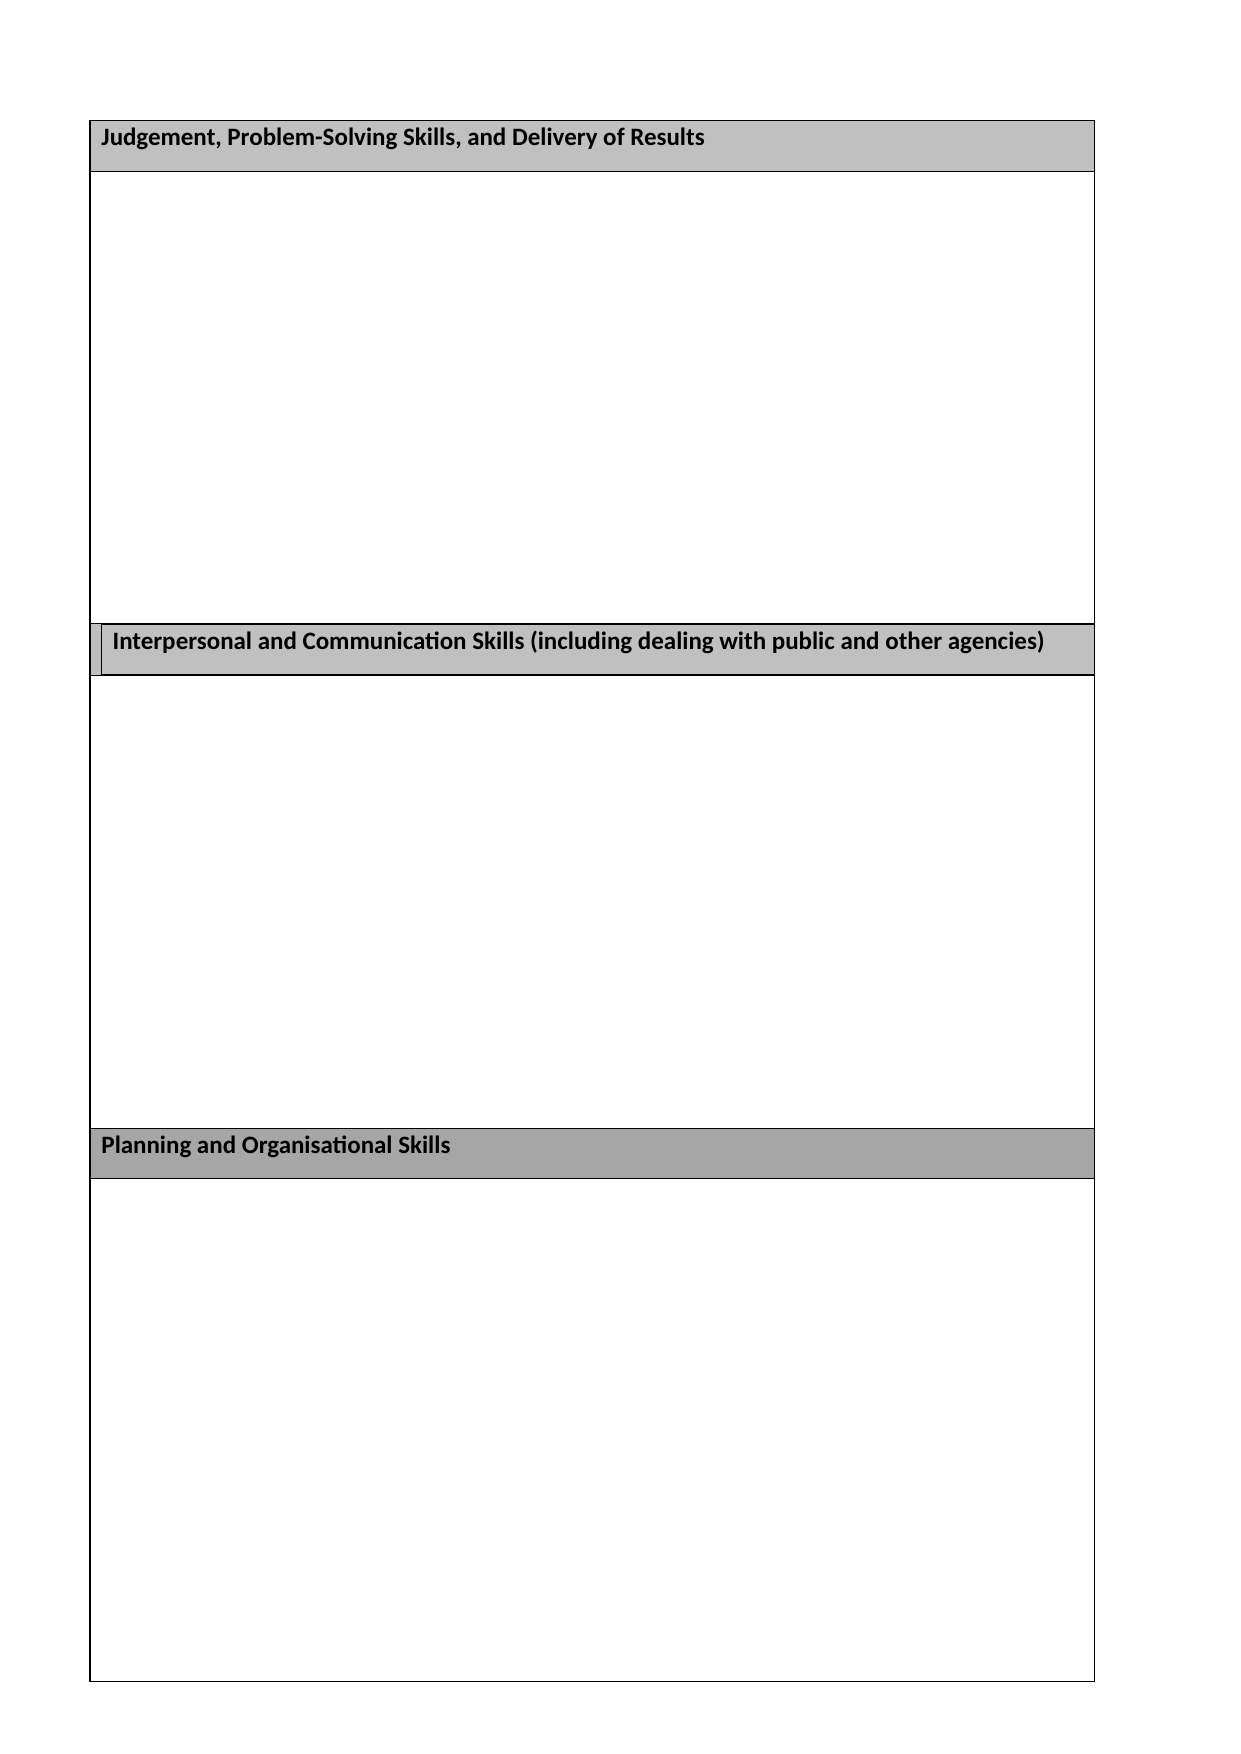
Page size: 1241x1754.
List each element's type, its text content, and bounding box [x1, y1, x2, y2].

table_cell Planning and Organisational Skills [91, 1129, 1094, 1178]
table_cell [91, 172, 1094, 623]
table_cell [91, 624, 101, 675]
table_cell Judgement, Problem-Solving Skills, and Delivery of Results [91, 121, 1094, 171]
table_cell [91, 1179, 1094, 1681]
table_cell [91, 676, 1094, 1128]
